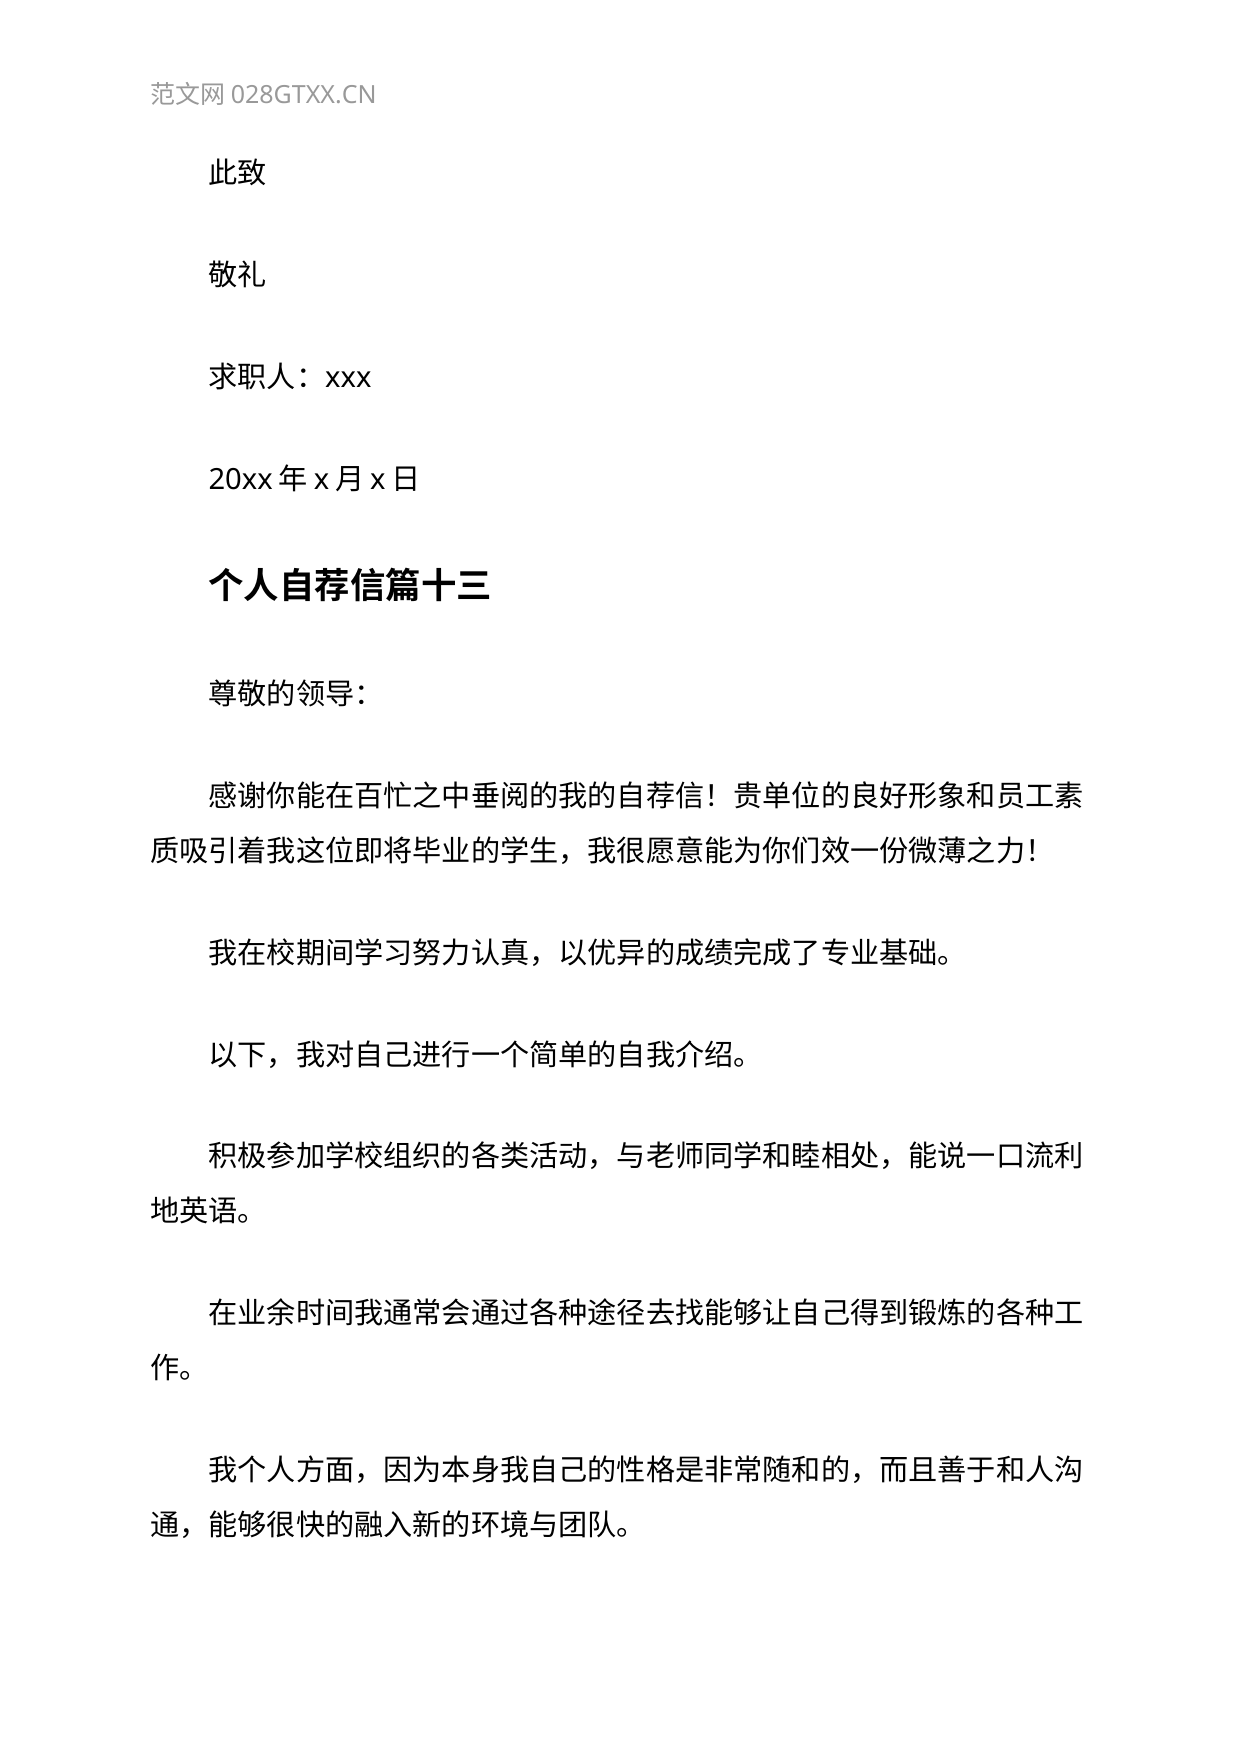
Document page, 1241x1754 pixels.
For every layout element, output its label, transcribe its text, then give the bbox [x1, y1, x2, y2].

text 个人自荐信篇十三 [150, 557, 1090, 609]
text 求职人：xxx [150, 353, 1090, 396]
text 尊敬的领导： [150, 671, 1090, 713]
text 20xx年x月x日 [150, 456, 1090, 498]
text 积极参加学校组织的各类活动，与老师同学和睦相处，能说一口流利地英语。 [150, 1133, 1090, 1230]
text 我在校期间学习努力认真，以优异的成绩完成了专业基础。 [150, 929, 1090, 972]
text 敬礼 [150, 252, 1090, 294]
text 我个人方面，因为本身我自己的性格是非常随和的，而且善于和人沟通，能够很快的融入新的环境与团队。 [150, 1446, 1090, 1543]
text 感谢你能在百忙之中垂阅的我的自荐信！贵单位的良好形象和员工素质吸引着我这位即将毕业的学生，我很愿意能为你们效一份微薄之力！ [150, 773, 1090, 870]
text 在业余时间我通常会通过各种途径去找能够让自己得到锻炼的各种工作。 [150, 1289, 1090, 1387]
text 以下，我对自己进行一个简单的自我介绍。 [150, 1031, 1090, 1073]
text 此致 [150, 150, 1090, 192]
